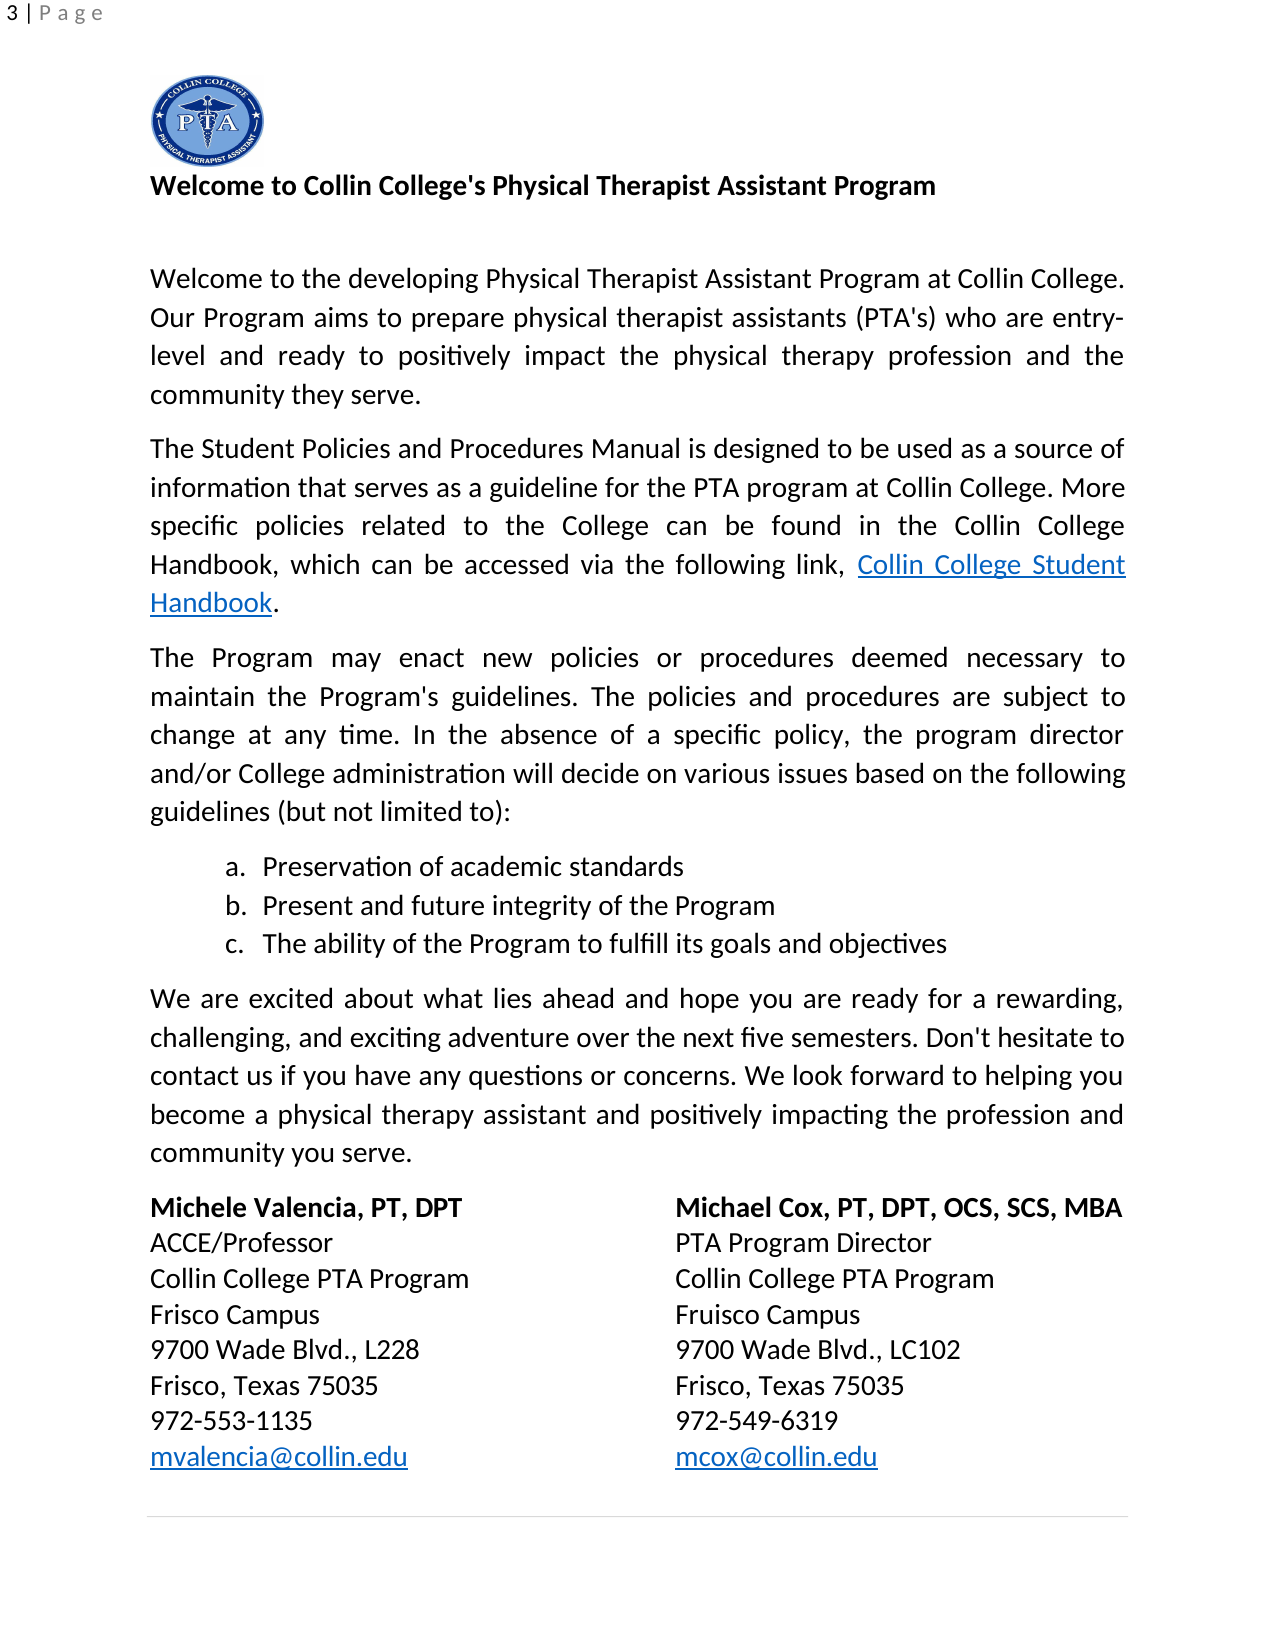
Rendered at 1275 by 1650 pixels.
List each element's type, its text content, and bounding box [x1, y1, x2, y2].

text mvalencia@collin.edu mcox@collin.edu [150, 1438, 1167, 1474]
text The Program may enact new policies or procedures deemed necessary to maintain the Program's guidelines. The policies and procedures are subject to change at any time. In the absence of a specific policy, the program director and/or College administration will decide on various issues based on the following guidelines (but not limited to): [150, 639, 1126, 829]
text 972-553-1135 972-549-6319 [150, 1402, 1167, 1438]
text Frisco Campus Fruisco Campus [150, 1296, 1167, 1331]
text The Student Policies and Procedures Manual is designed to be used as a source of information that serves as a guideline for the PTA program at Collin College. More specific policies related to the College can be found in the Collin College Handbook, which can be accessed via the following link, Collin College Student Handbook. [150, 431, 1126, 620]
text Welcome to the developing Physical Therapist Assistant Program at Collin College. Our Program aims to prepare physical therapist assistants (PTA's) who are entry- level and ready to positively impact the physical therapy profession and the community they serve. [150, 261, 1126, 411]
list Preservation of academic standards [225, 848, 1167, 884]
text Frisco, Texas 75035 Frisco, Texas 75035 [150, 1367, 1167, 1402]
text Collin College PTA Program Collin College PTA Program [150, 1260, 1167, 1296]
text 9700 Wade Blvd., L228 9700 Wade Blvd., LC102 [150, 1331, 1167, 1367]
text We are excited about what lies ahead and hope you are ready for a rewarding, challenging, and exciting adventure over the next five semesters. Don't hesitate to contact us if you have any questions or concerns. We look forward to helping you become a physical therapy assistant and positively impacting the profession and community you serve. [150, 980, 1126, 1170]
text ACCE/Professor PTA Program Director [150, 1224, 1167, 1260]
subtitle Welcome to Collin College's Physical Therapist Assistant Program [150, 167, 1167, 203]
picture [150, 75, 264, 167]
subtitle Michele Valencia, PT, DPT Michael Cox, PT, DPT, OCS, SCS, MBA [150, 1189, 1167, 1224]
list The ability of the Program to fulfill its goals and objectives [225, 925, 1167, 961]
list Present and future integrity of the Program [225, 887, 1167, 922]
